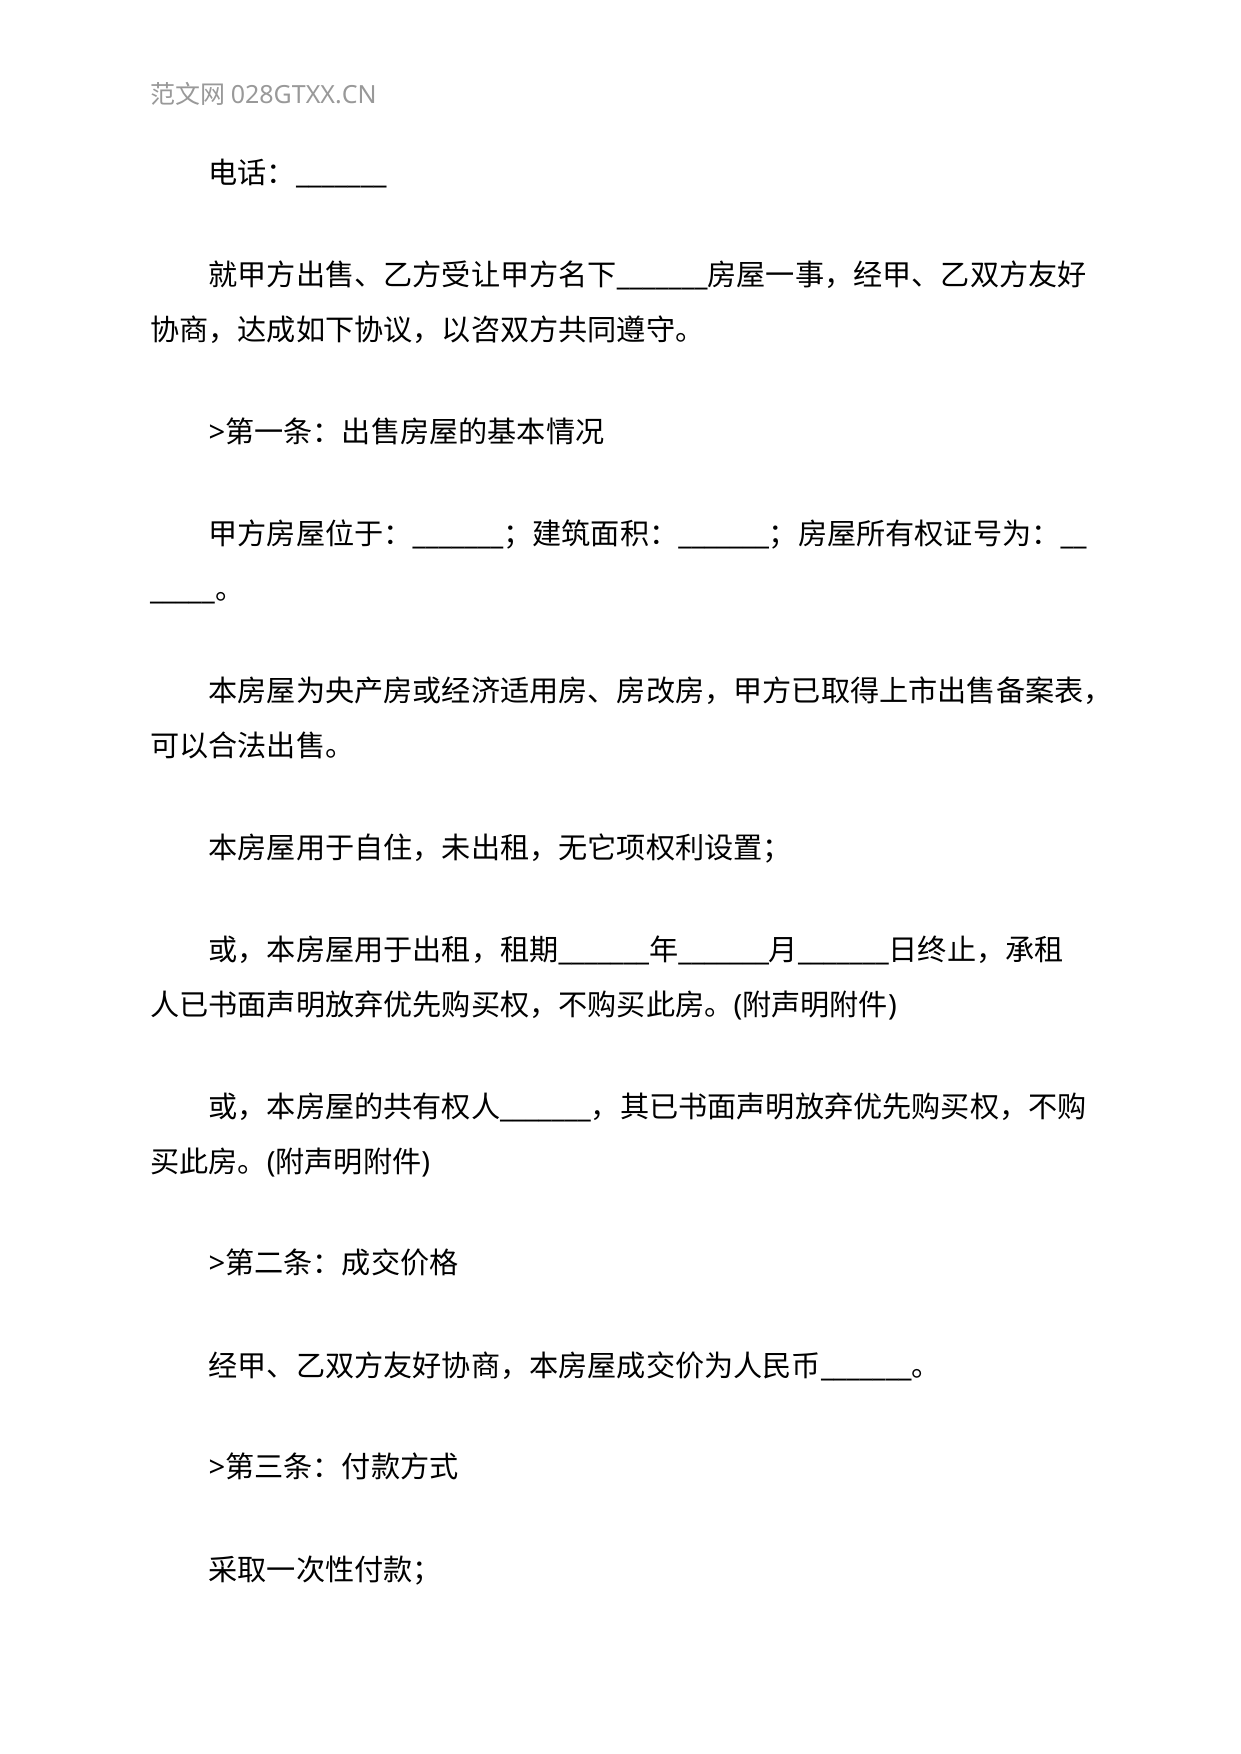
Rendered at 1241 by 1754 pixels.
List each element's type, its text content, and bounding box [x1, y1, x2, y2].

text 采取一次性付款； [150, 1546, 1090, 1588]
text 甲方房屋位于：_______；建筑面积：_______；房屋所有权证号为：_______。 [150, 511, 1090, 608]
text 就甲方出售、乙方受让甲方名下_______房屋一事，经甲、乙双方友好协商，达成如下协议，以咨双方共同遵守。 [150, 252, 1090, 349]
text 或，本房屋用于出租，租期_______年_______月_______日终止，承租人已书面声明放弃优先购买权，不购买此房。(附声明附件) [150, 926, 1090, 1023]
text 本房屋用于自住，未出租，无它项权利设置； [150, 824, 1090, 867]
text 经甲、乙双方友好协商，本房屋成交价为人民币_______。 [150, 1342, 1090, 1384]
text 本房屋为央产房或经济适用房、房改房，甲方已取得上市出售备案表，可以合法出售。 [150, 668, 1090, 765]
text >第二条：成交价格 [150, 1240, 1090, 1282]
text >第三条：付款方式 [150, 1444, 1090, 1486]
text 或，本房屋的共有权人_______，其已书面声明放弃优先购买权，不购买此房。(附声明附件) [150, 1083, 1090, 1181]
text >第一条：出售房屋的基本情况 [150, 409, 1090, 451]
text 电话：_______ [150, 150, 1090, 192]
